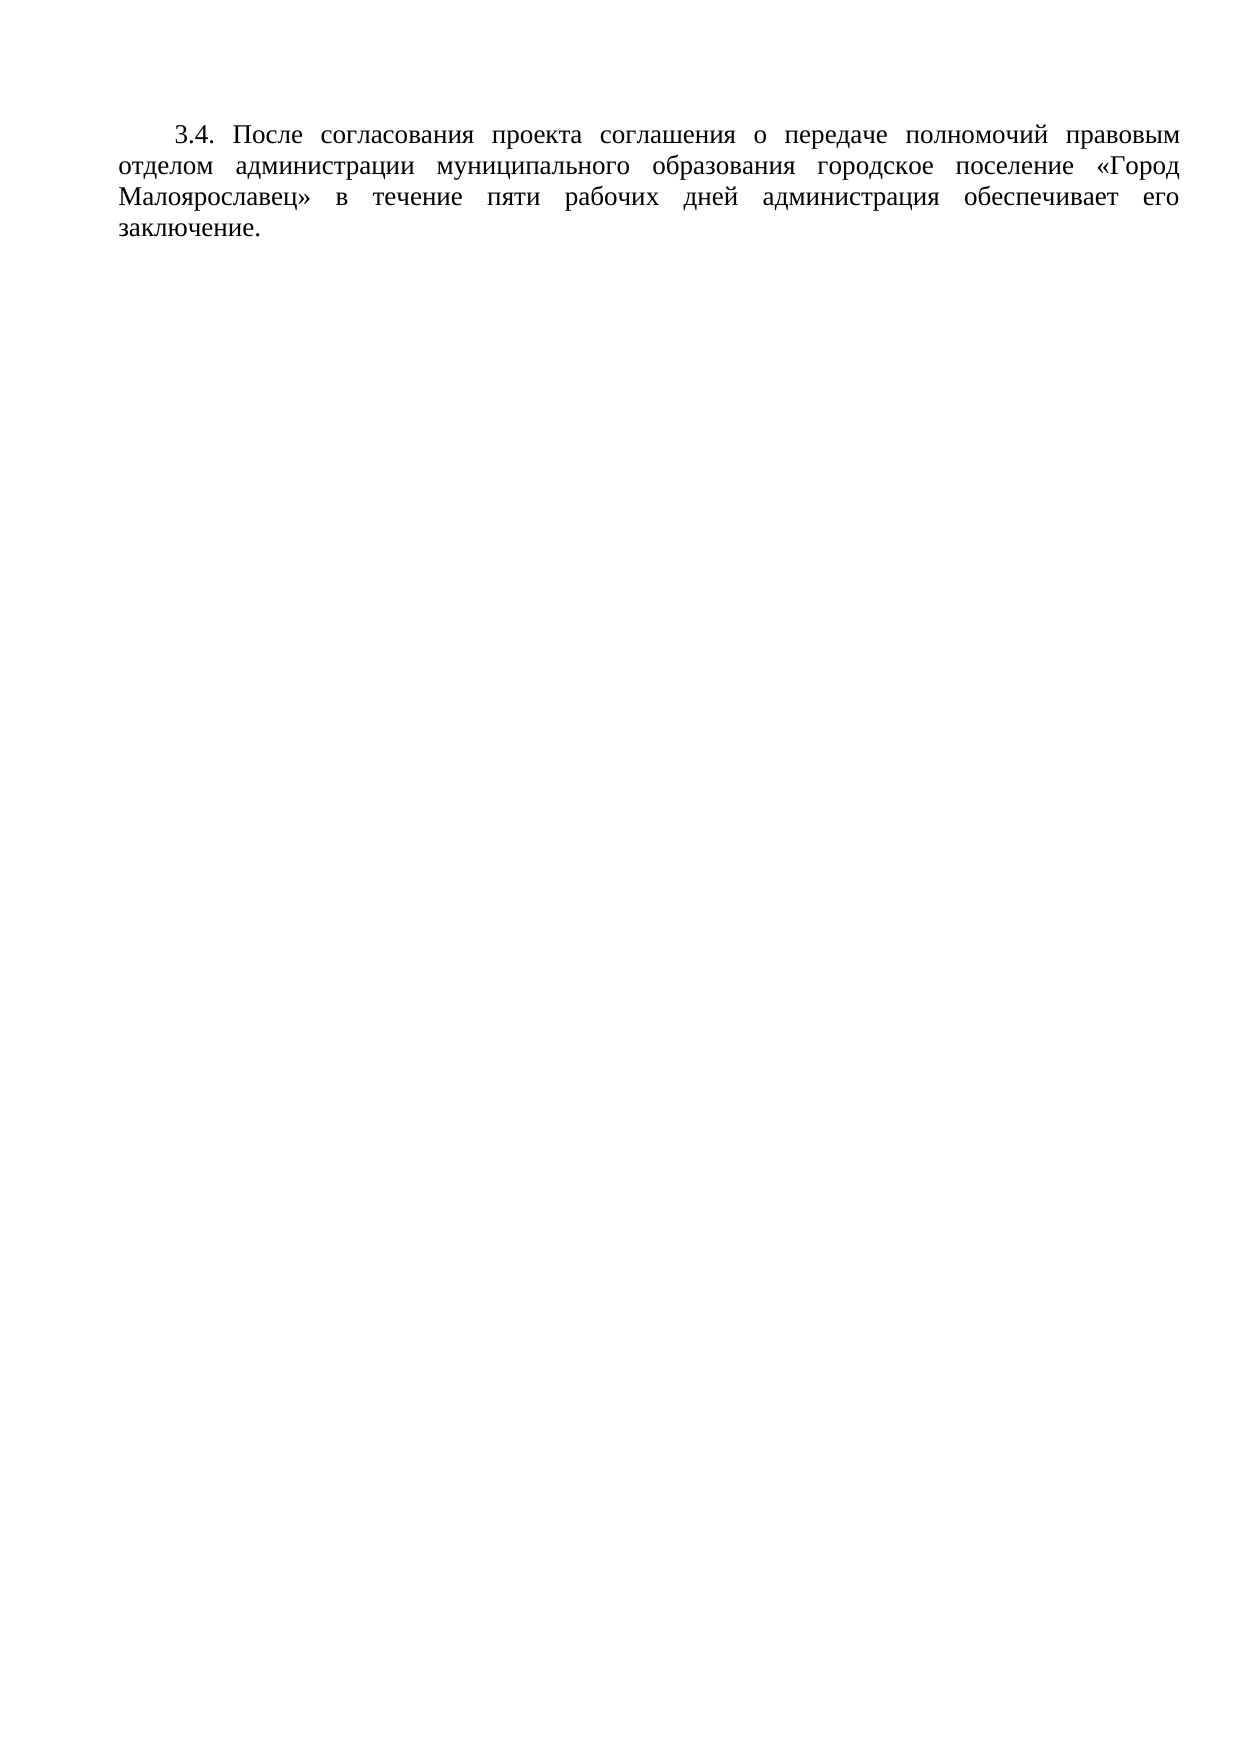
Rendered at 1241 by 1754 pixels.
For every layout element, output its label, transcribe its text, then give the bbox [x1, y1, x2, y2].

text 3.4. После согласования проекта соглашения о передаче полномочий правовым отделом администрации муниципального образования городское поселение «Город Малоярославец» в течение пяти рабочих дней администрация обеспечивает его заключение. [118, 118, 1181, 243]
